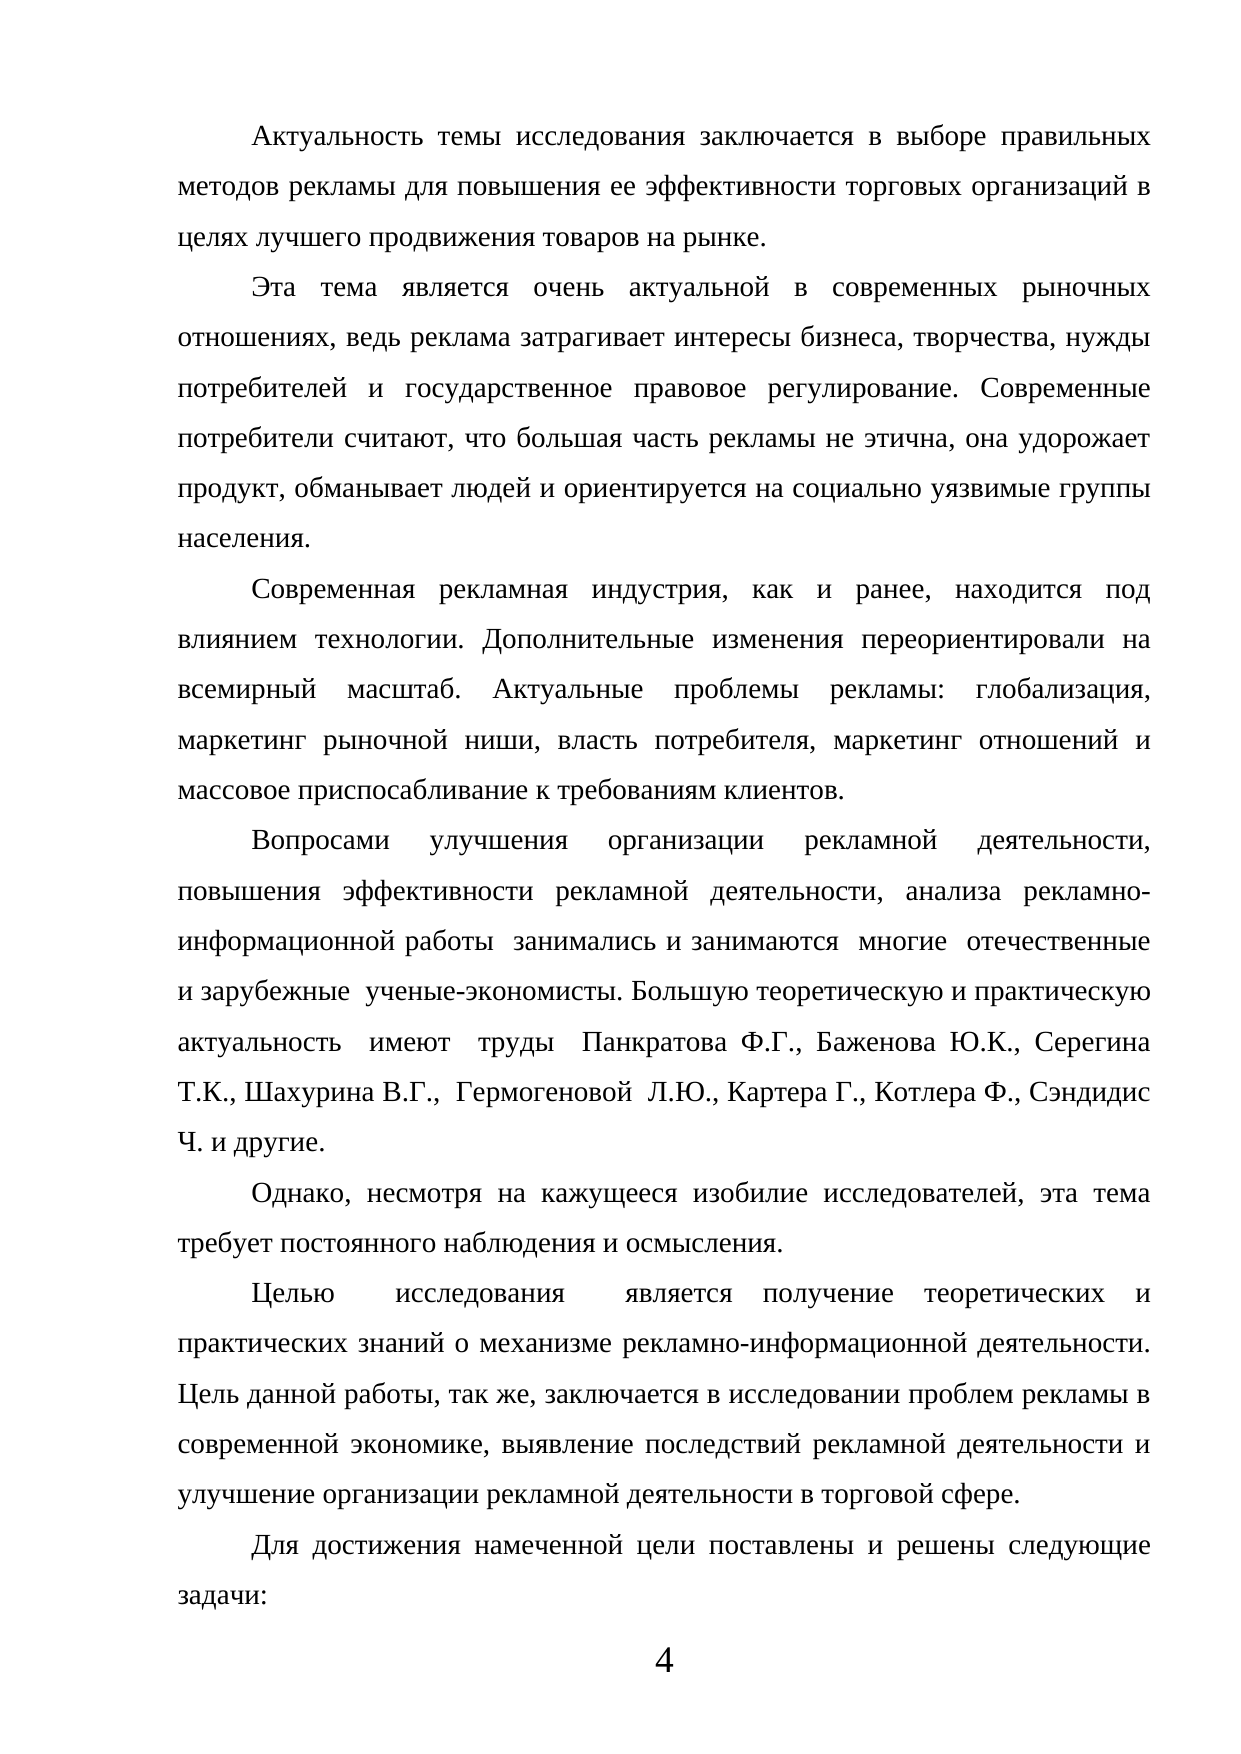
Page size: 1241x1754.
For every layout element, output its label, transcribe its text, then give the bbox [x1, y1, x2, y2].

text Однако, несмотря на кажущееся изобилие исследователей, эта тема требует постоянного наблюдения и осмысления. [177, 1175, 1152, 1258]
text Целью исследования является получение теоретических и практических знаний о механизме рекламно-информационной деятельности. Цель данной работы, так же, заключается в исследовании проблем рекламы в современной экономике, выявление последствий рекламной деятельности и улучшение организации рекламной деятельности в торговой сфере. [177, 1275, 1152, 1510]
text Актуальность темы исследования заключается в выборе правильных методов рекламы для повышения ее эффективности торговых организаций в целях лучшего продвижения товаров на рынке. [177, 118, 1152, 252]
text Современная рекламная индустрия, как и ранее, находится под влиянием технологии. Дополнительные изменения переориентировали на всемирный масштаб. Актуальные проблемы рекламы: глобализация, маркетинг рыночной ниши, власть потребителя, маркетинг отношений и массовое приспосабливание к требованиям клиентов. [177, 571, 1152, 806]
text Для достижения намеченной цели поставлены и решены следующие задачи: [177, 1527, 1152, 1611]
text Вопросами улучшения организации рекламной деятельности, повышения эффективности рекламной деятельности, анализа рекламно-информационной работы занимались и занимаются многие отечественные и зарубежные ученые-экономисты. Большую теоретическую и практическую актуальность имеют труды Панкратова Ф.Г., Баженова Ю.К., Серегина Т.К., Шахурина В.Г., Гермогеновой Л.Ю., Картера Г., Котлера Ф., Сэндидис Ч. и другие. [177, 822, 1152, 1158]
text Эта тема является очень актуальной в современных рыночных отношениях, ведь реклама затрагивает интересы бизнеса, творчества, нужды потребителей и государственное правовое регулирование. Современные потребители считают, что большая часть рекламы не этична, она удорожает продукт, обманывает людей и ориентируется на социально уязвимые группы населения. [177, 269, 1152, 554]
